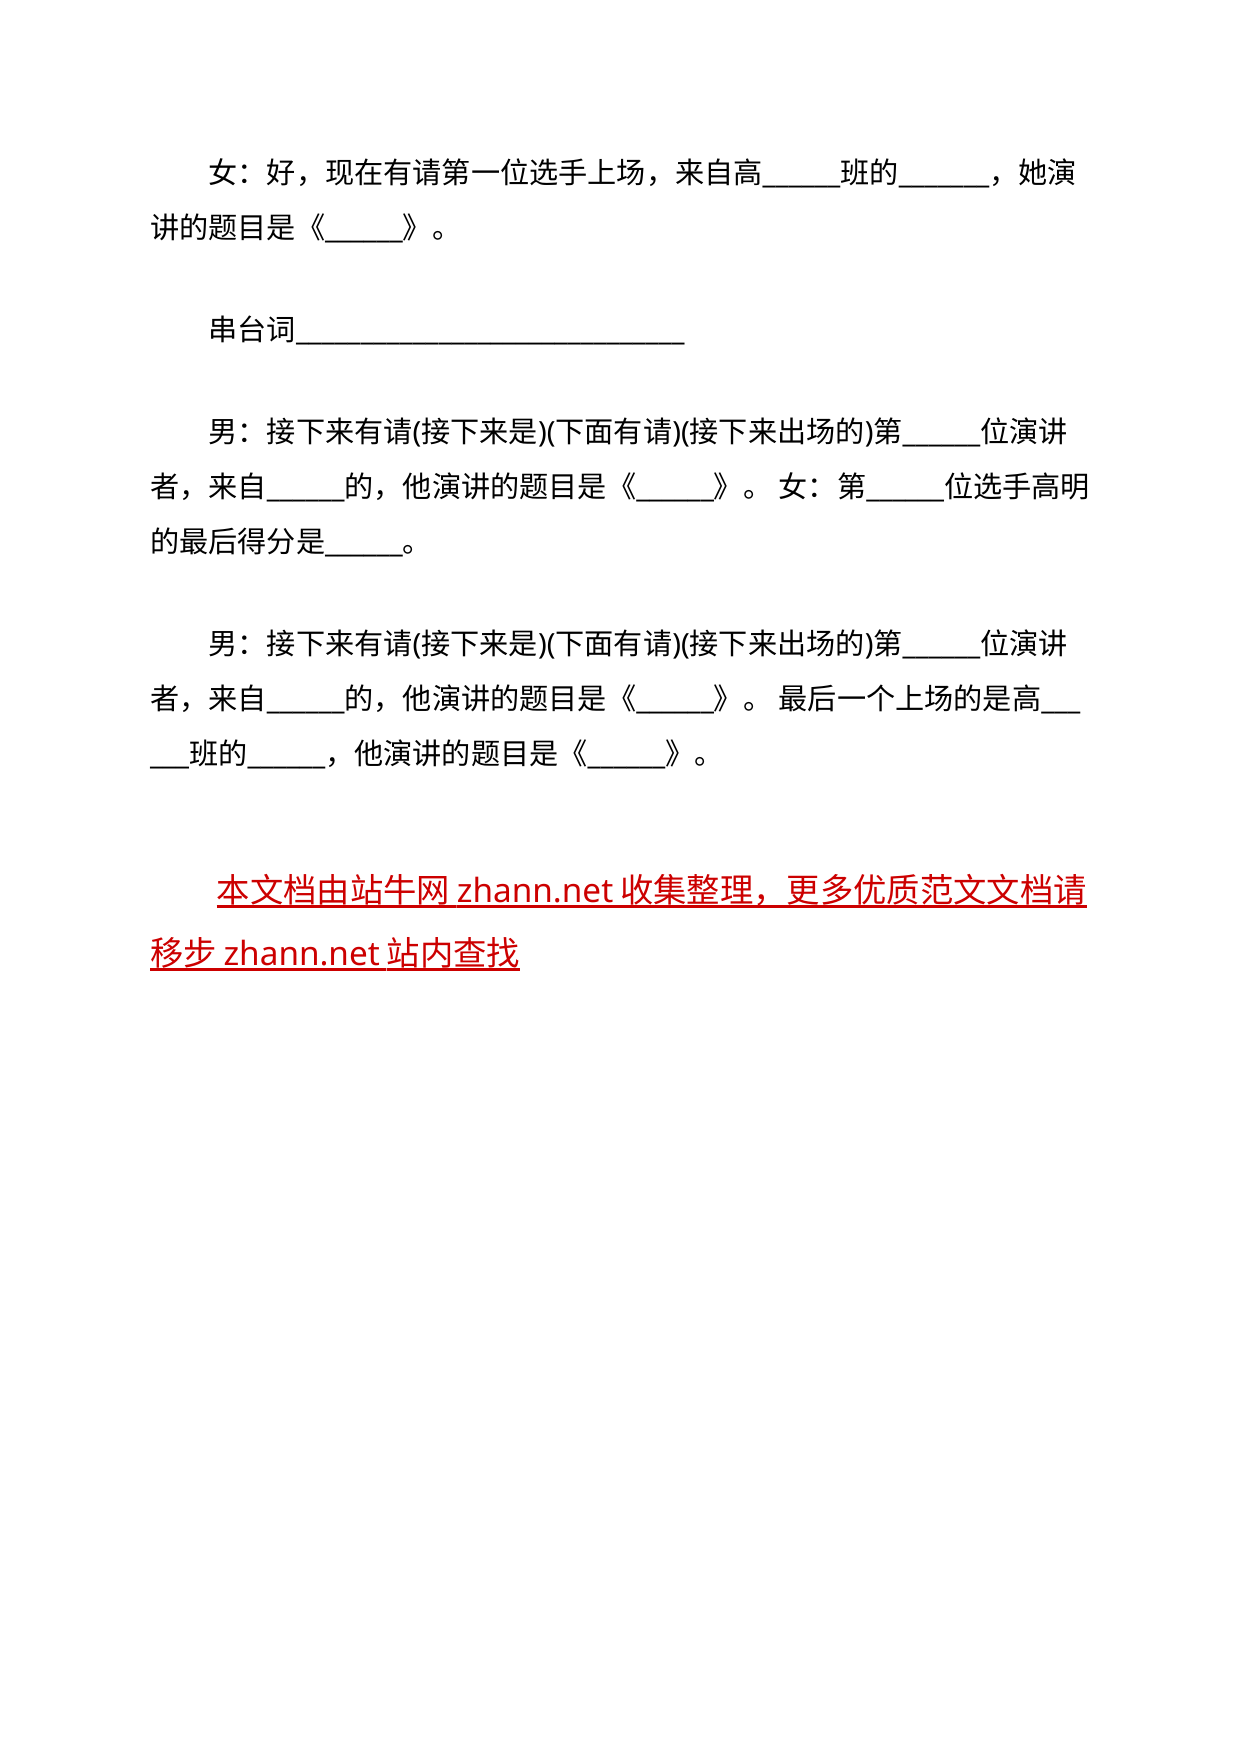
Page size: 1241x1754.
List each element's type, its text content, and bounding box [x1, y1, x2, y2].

text 本文档由站牛网zhann.net收集整理，更多优质范文文档请移步zhann.net站内查找 [150, 864, 1090, 975]
text 女：好，现在有请第一位选手上场，来自高______班的_______，她演讲的题目是《______》。 [150, 150, 1090, 247]
text 男：接下来有请(接下来是)(下面有请)(接下来出场的)第______位演讲者，来自______的，他演讲的题目是《______》。 最后一个上场的是高______班的______，他演讲的题目是《______》。 [150, 621, 1090, 773]
text 男：接下来有请(接下来是)(下面有请)(接下来出场的)第______位演讲者，来自______的，他演讲的题目是《______》。 女：第______位选手高明的最后得分是______。 [150, 409, 1090, 561]
text 串台词______________________________ [150, 307, 1090, 349]
